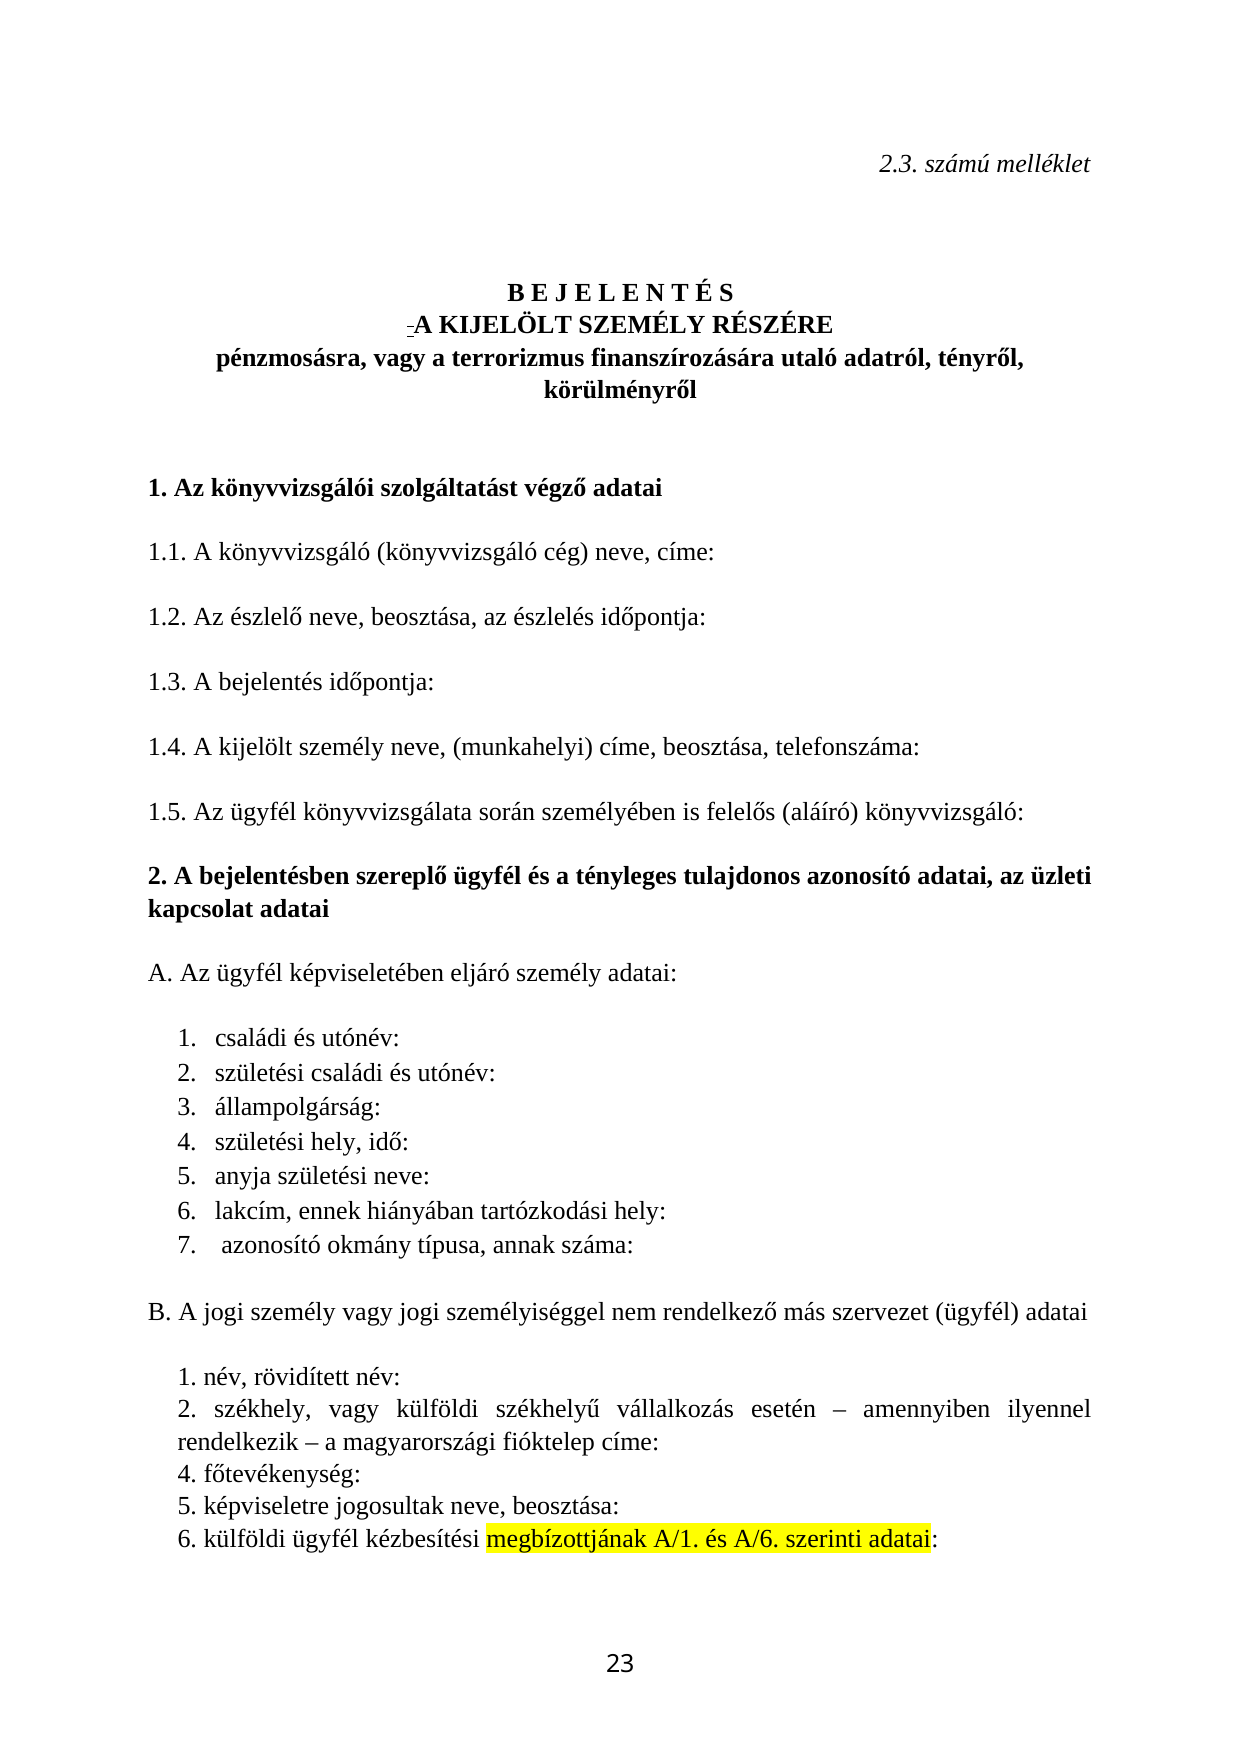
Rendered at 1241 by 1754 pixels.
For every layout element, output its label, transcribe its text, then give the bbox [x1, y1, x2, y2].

text 5. képviseletre jogosultak neve, beosztása: [177, 1490, 1093, 1520]
text 1.3. A bejelentés időpontja: [148, 666, 1093, 696]
text B E J E L E N T É S [148, 277, 1093, 307]
text 2.3. számú melléklet [148, 148, 1093, 178]
text 1. Az könyvvizsgálói szolgáltatást végző adatai [148, 472, 1093, 502]
text 1.5. Az ügyfél könyvvizsgálata során személyében is felelős (aláíró) könyvvizsgáló: [148, 796, 1093, 826]
list lakcím, ennek hiányában tartózkodási hely: [177, 1195, 1093, 1225]
text A. Az ügyfél képviseletében eljáró személy adatai: [148, 957, 1093, 987]
text A KIJELÖLT SZEMÉLY RÉSZÉRE [148, 309, 1093, 339]
text 6. külföldi ügyfél kézbesítési megbízottjának A/1. és A/6. szerinti adatai: [931, 1523, 1093, 1553]
text 2. A bejelentésben szereplő ügyfél és a tényleges tulajdonos azonosító adatai, az üzleti kapcsolat adatai [148, 860, 1093, 923]
text 6. külföldi ügyfél kézbesítési megbízottjának A/1. és A/6. szerinti adatai: [177, 1523, 486, 1553]
list születési hely, idő: [177, 1126, 1093, 1156]
list állampolgárság: [177, 1091, 1093, 1121]
text pénzmosásra, vagy a terrorizmus finanszírozására utaló adatról, tényről, körülményről [148, 342, 1093, 404]
text 2. székhely, vagy külföldi székhelyű vállalkozás esetén – amennyiben ilyennel rendelkezik – a magyarországi fióktelep címe: [177, 1393, 1093, 1456]
list anyja születési neve: [177, 1160, 1093, 1190]
list születési családi és utónév: [177, 1057, 1093, 1087]
text B. A jogi személy vagy jogi személyiséggel nem rendelkező más szervezet (ügyfél) adatai [148, 1296, 1093, 1326]
text 1. név, rövidített név: [177, 1361, 1093, 1391]
text 1.1. A könyvvizsgáló (könyvvizsgáló cég) neve, címe: [148, 536, 1093, 566]
text 1.2. Az észlelő neve, beosztása, az észlelés időpontja: [148, 601, 1093, 631]
text 4. főtevékenység: [177, 1458, 1093, 1488]
list azonosító okmány típusa, annak száma: [177, 1229, 1093, 1259]
list családi és utónév: [177, 1022, 1093, 1052]
text 1.4. A kijelölt személy neve, (munkahelyi) címe, beosztása, telefonszáma: [148, 731, 1093, 761]
